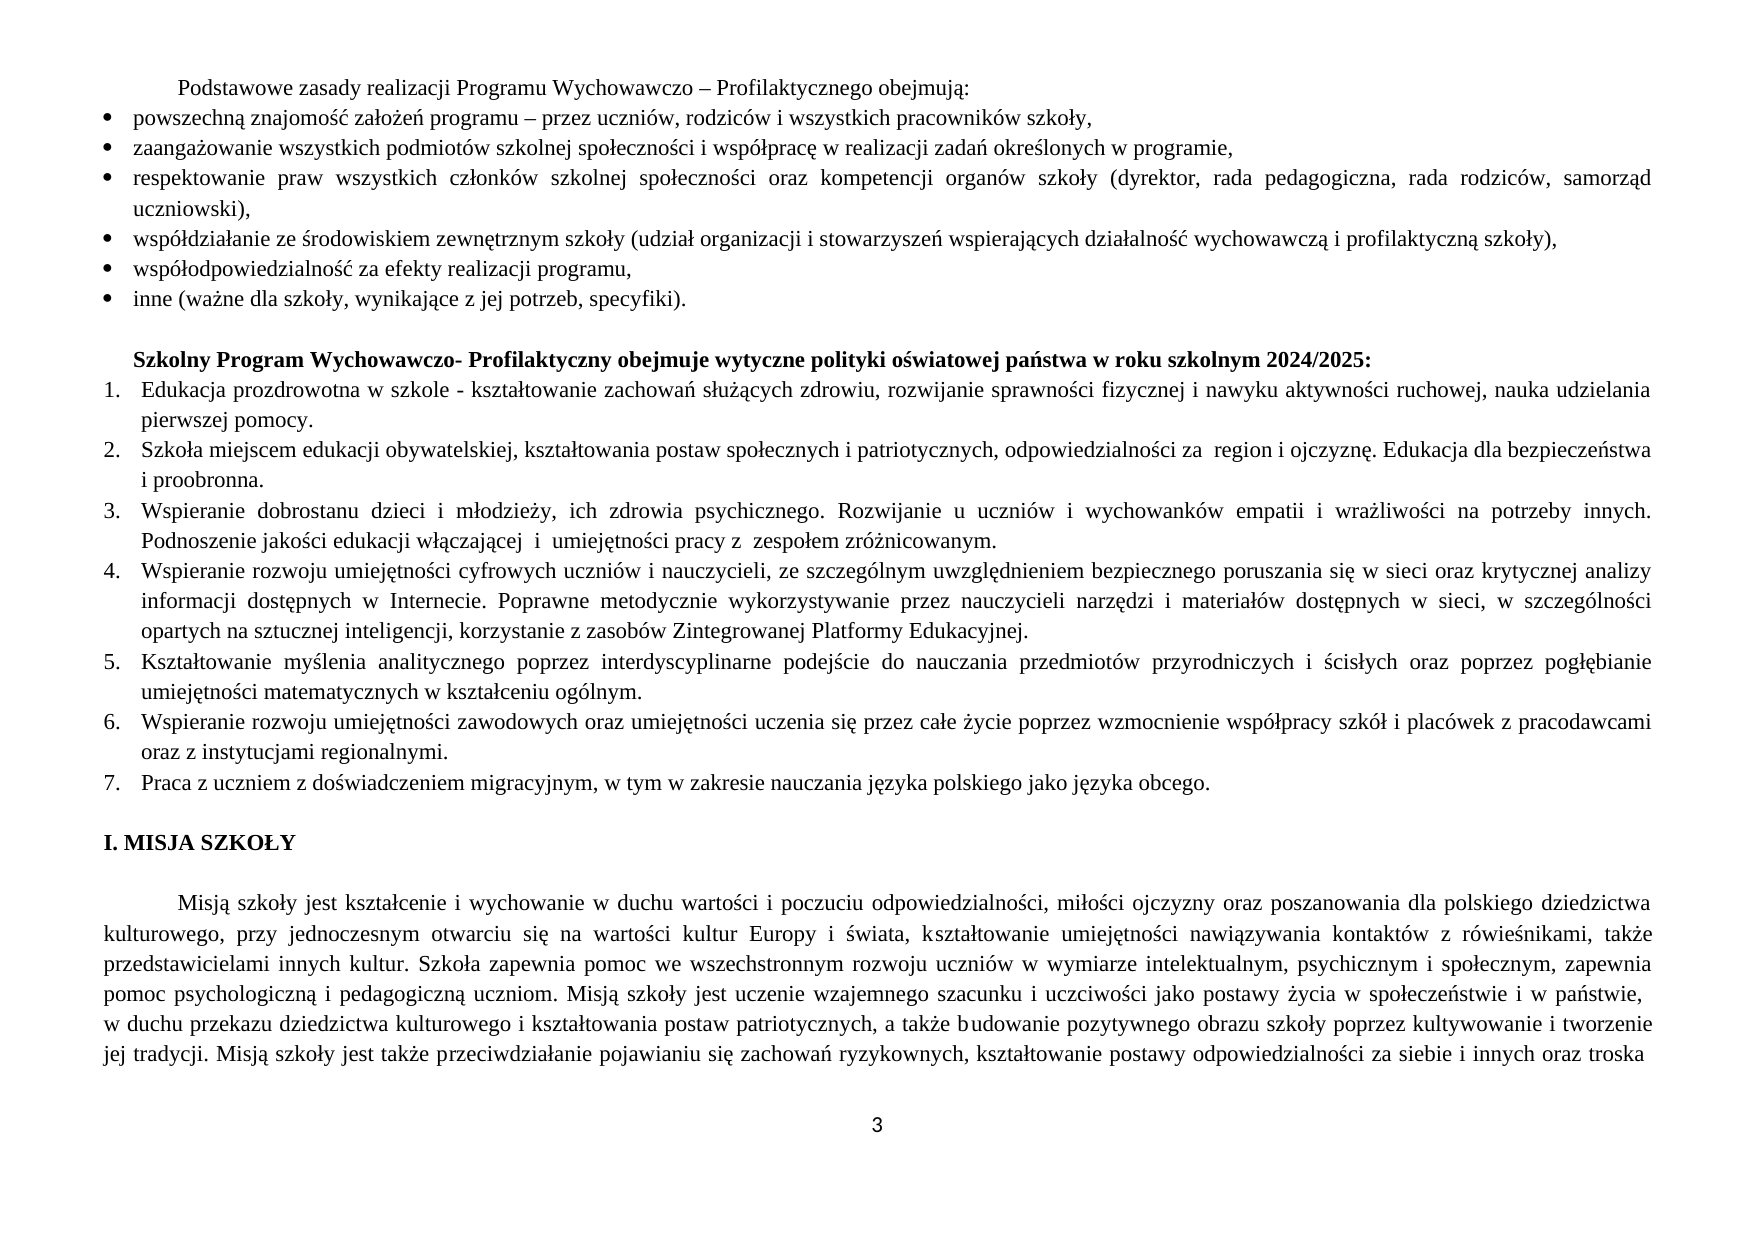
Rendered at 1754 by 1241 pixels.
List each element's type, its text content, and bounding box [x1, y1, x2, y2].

text Podstawowe zasady realizacji Programu Wychowawczo – Profilaktycznego obejmują: [103, 74, 1654, 100]
list Szkolny Program Wychowawczo- Profilaktyczny obejmuje wytyczne polityki oświatowej państwa w roku szkolnym 2024/2025: [133, 316, 1654, 372]
list powszechną znajomość założeń programu – przez uczniów, rodziców i wszystkich pracowników szkoły, [103, 104, 1654, 130]
list Wspieranie rozwoju umiejętności zawodowych oraz umiejętności uczenia się przez całe życie poprzez wzmocnienie współpracy szkół i placówek z pracodawcami oraz z instytucjami regionalnymi. [103, 708, 1654, 765]
list zaangażowanie wszystkich podmiotów szkolnej społeczności i współpracę w realizacji zadań określonych w programie, [103, 134, 1654, 161]
list współodpowiedzialność za efekty realizacji programu, [103, 255, 1654, 281]
text I. MISJA SZKOŁY [103, 829, 1654, 855]
list inne (ważne dla szkoły, wynikające z jej potrzeb, specyfiki). [103, 285, 1654, 312]
list Wspieranie dobrostanu dzieci i młodzieży, ich zdrowia psychicznego. Rozwijanie u uczniów i wychowanków empatii i wrażliwości na potrzeby innych. Podnoszenie jakości edukacji włączającej i umiejętności pracy z zespołem zróżnicowanym. [103, 497, 1654, 553]
list Kształtowanie myślenia analitycznego poprzez interdyscyplinarne podejście do nauczania przedmiotów przyrodniczych i ścisłych oraz poprzez pogłębianie umiejętności matematycznych w kształceniu ogólnym. [103, 648, 1654, 704]
list współdziałanie ze środowiskiem zewnętrznym szkoły (udział organizacji i stowarzyszeń wspierających działalność wychowawczą i profilaktyczną szkoły), [103, 225, 1654, 251]
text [103, 889, 1654, 1067]
list Wspieranie rozwoju umiejętności cyfrowych uczniów i nauczycieli, ze szczególnym uwzględnieniem bezpiecznego poruszania się w sieci oraz krytycznej analizy informacji dostępnych w Internecie. Poprawne metodycznie wykorzystywanie przez nauczycieli narzędzi i materiałów dostępnych w sieci, w szczególności opartych na sztucznej inteligencji, korzystanie z zasobów Zintegrowanej Platformy Edukacyjnej. [103, 557, 1654, 644]
list Edukacja prozdrowotna w szkole - kształtowanie zachowań służących zdrowiu, rozwijanie sprawności fizycznej i nawyku aktywności ruchowej, nauka udzielania pierwszej pomocy. [103, 376, 1654, 432]
list respektowanie praw wszystkich członków szkolnej społeczności oraz kompetencji organów szkoły (dyrektor, rada pedagogiczna, rada rodziców, samorząd uczniowski), [103, 164, 1654, 221]
list Praca z uczniem z doświadczeniem migracyjnym, w tym w zakresie nauczania języka polskiego jako języka obcego. [103, 769, 1654, 795]
list Szkoła miejscem edukacji obywatelskiej, kształtowania postaw społecznych i patriotycznych, odpowiedzialności za region i ojczyznę. Edukacja dla bezpieczeństwa i proobronna. [103, 436, 1654, 493]
